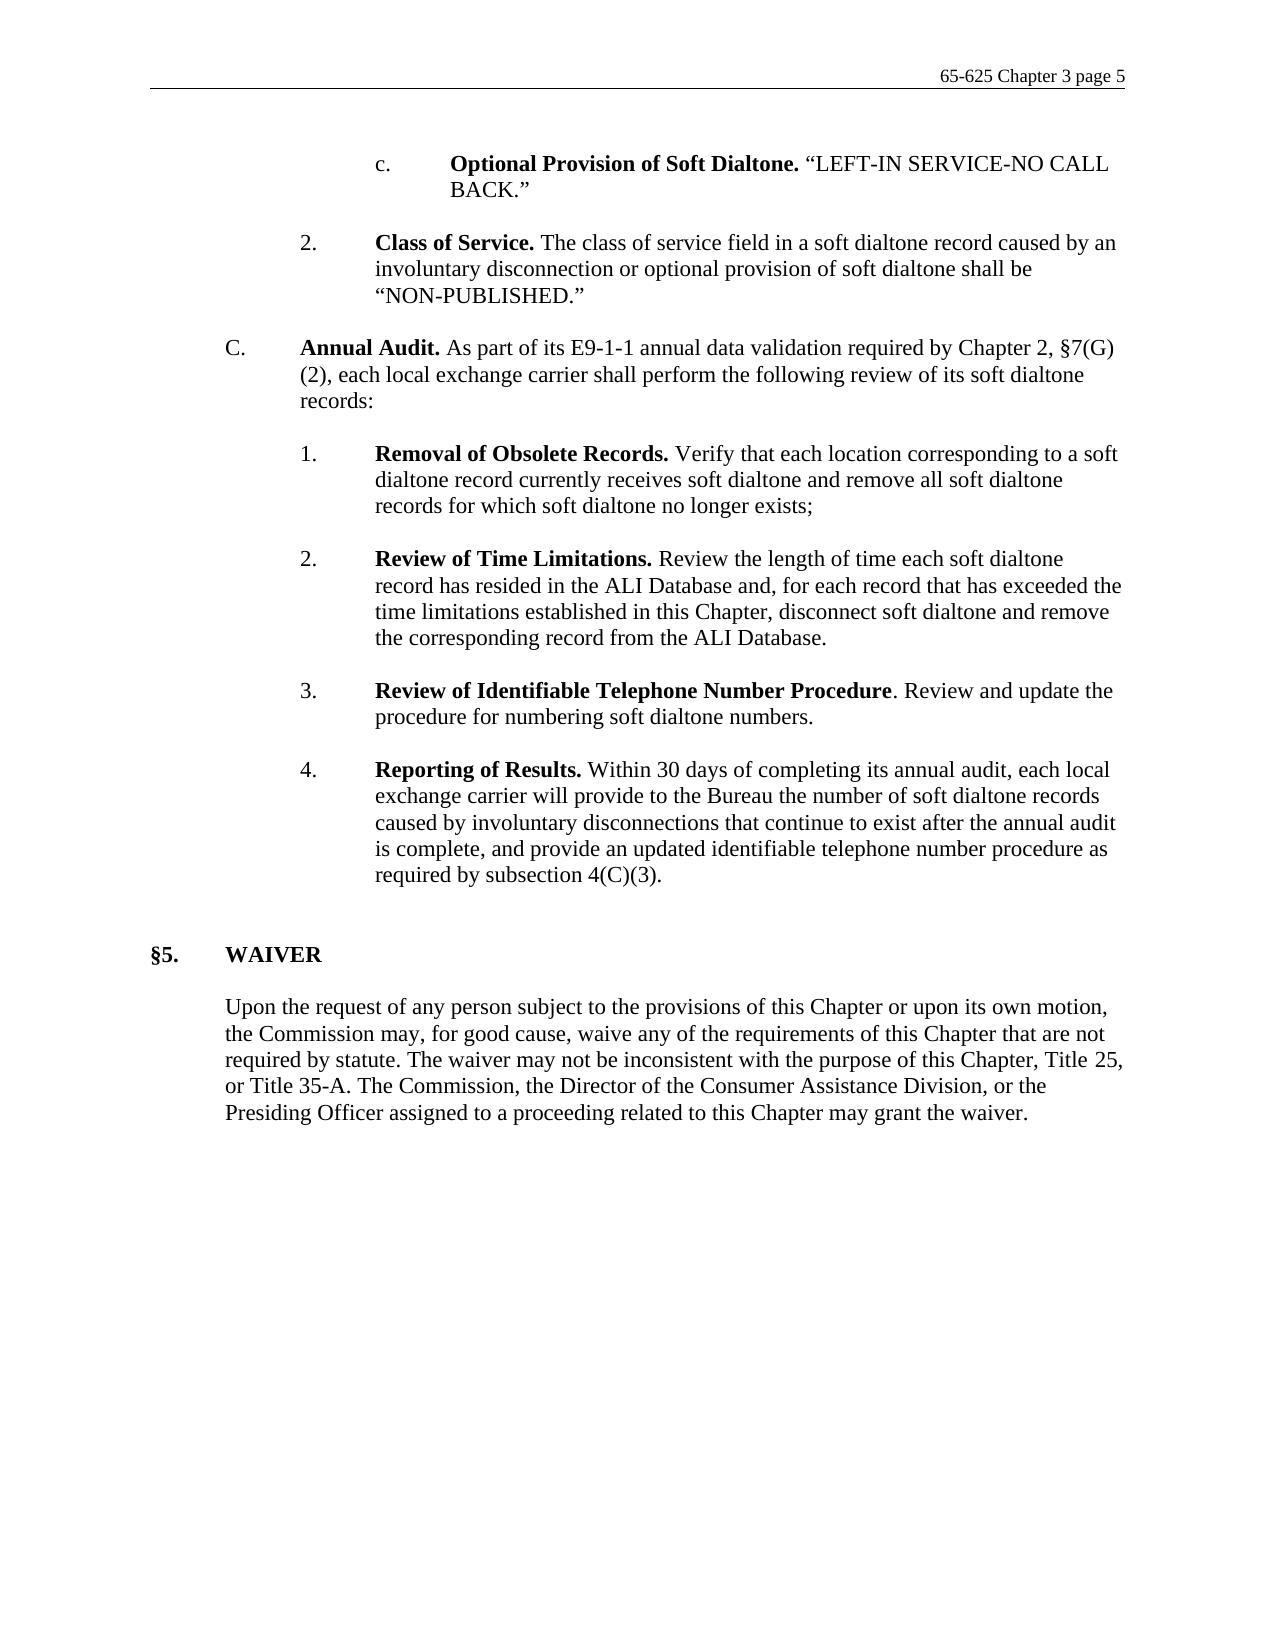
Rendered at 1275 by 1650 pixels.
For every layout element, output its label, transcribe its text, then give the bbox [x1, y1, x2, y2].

text §5. WAIVER [150, 941, 1125, 967]
text 3. Review of Identifiable Telephone Number Procedure. Review and update the procedure for numbering soft dialtone numbers. [300, 677, 1125, 730]
text 4. Reporting of Results. Within 30 days of completing its annual audit, each local exchange carrier will provide to the Bureau the number of soft dialtone records caused by involuntary disconnections that continue to exist after the annual audit is complete, and provide an updated identifiable telephone number procedure as required by subsection 4(C)(3). [300, 756, 1125, 888]
text 1. Removal of Obsolete Records. Verify that each location corresponding to a soft dialtone record currently receives soft dialtone and remove all soft dialtone records for which soft dialtone no longer exists; [300, 440, 1125, 519]
text Upon the request of any person subject to the provisions of this Chapter or upon its own motion, the Commission may, for good cause, waive any of the requirements of this Chapter that are not required by statute. The waiver may not be inconsistent with the purpose of this Chapter, Title 25, or Title 35-A. The Commission, the Director of the Consumer Assistance Division, or the Presiding Officer assigned to a proceeding related to this Chapter may grant the waiver. [225, 993, 1125, 1125]
text C. Annual Audit. As part of its E9-1-1 annual data validation required by Chapter 2, §7(G)(2), each local exchange carrier shall perform the following review of its soft dialtone records: [225, 334, 1125, 413]
text c. Optional Provision of Soft Dialtone. “LEFT-IN SERVICE-NO CALL BACK.” [375, 150, 1125, 203]
text 2. Class of Service. The class of service field in a soft dialtone record caused by an involuntary disconnection or optional provision of soft dialtone shall be “NON-PUBLISHED.” [300, 229, 1125, 308]
text 2. Review of Time Limitations. Review the length of time each soft dialtone record has resided in the ALI Database and, for each record that has exceeded the time limitations established in this Chapter, disconnect soft dialtone and remove the corresponding record from the ALI Database. [300, 545, 1125, 651]
